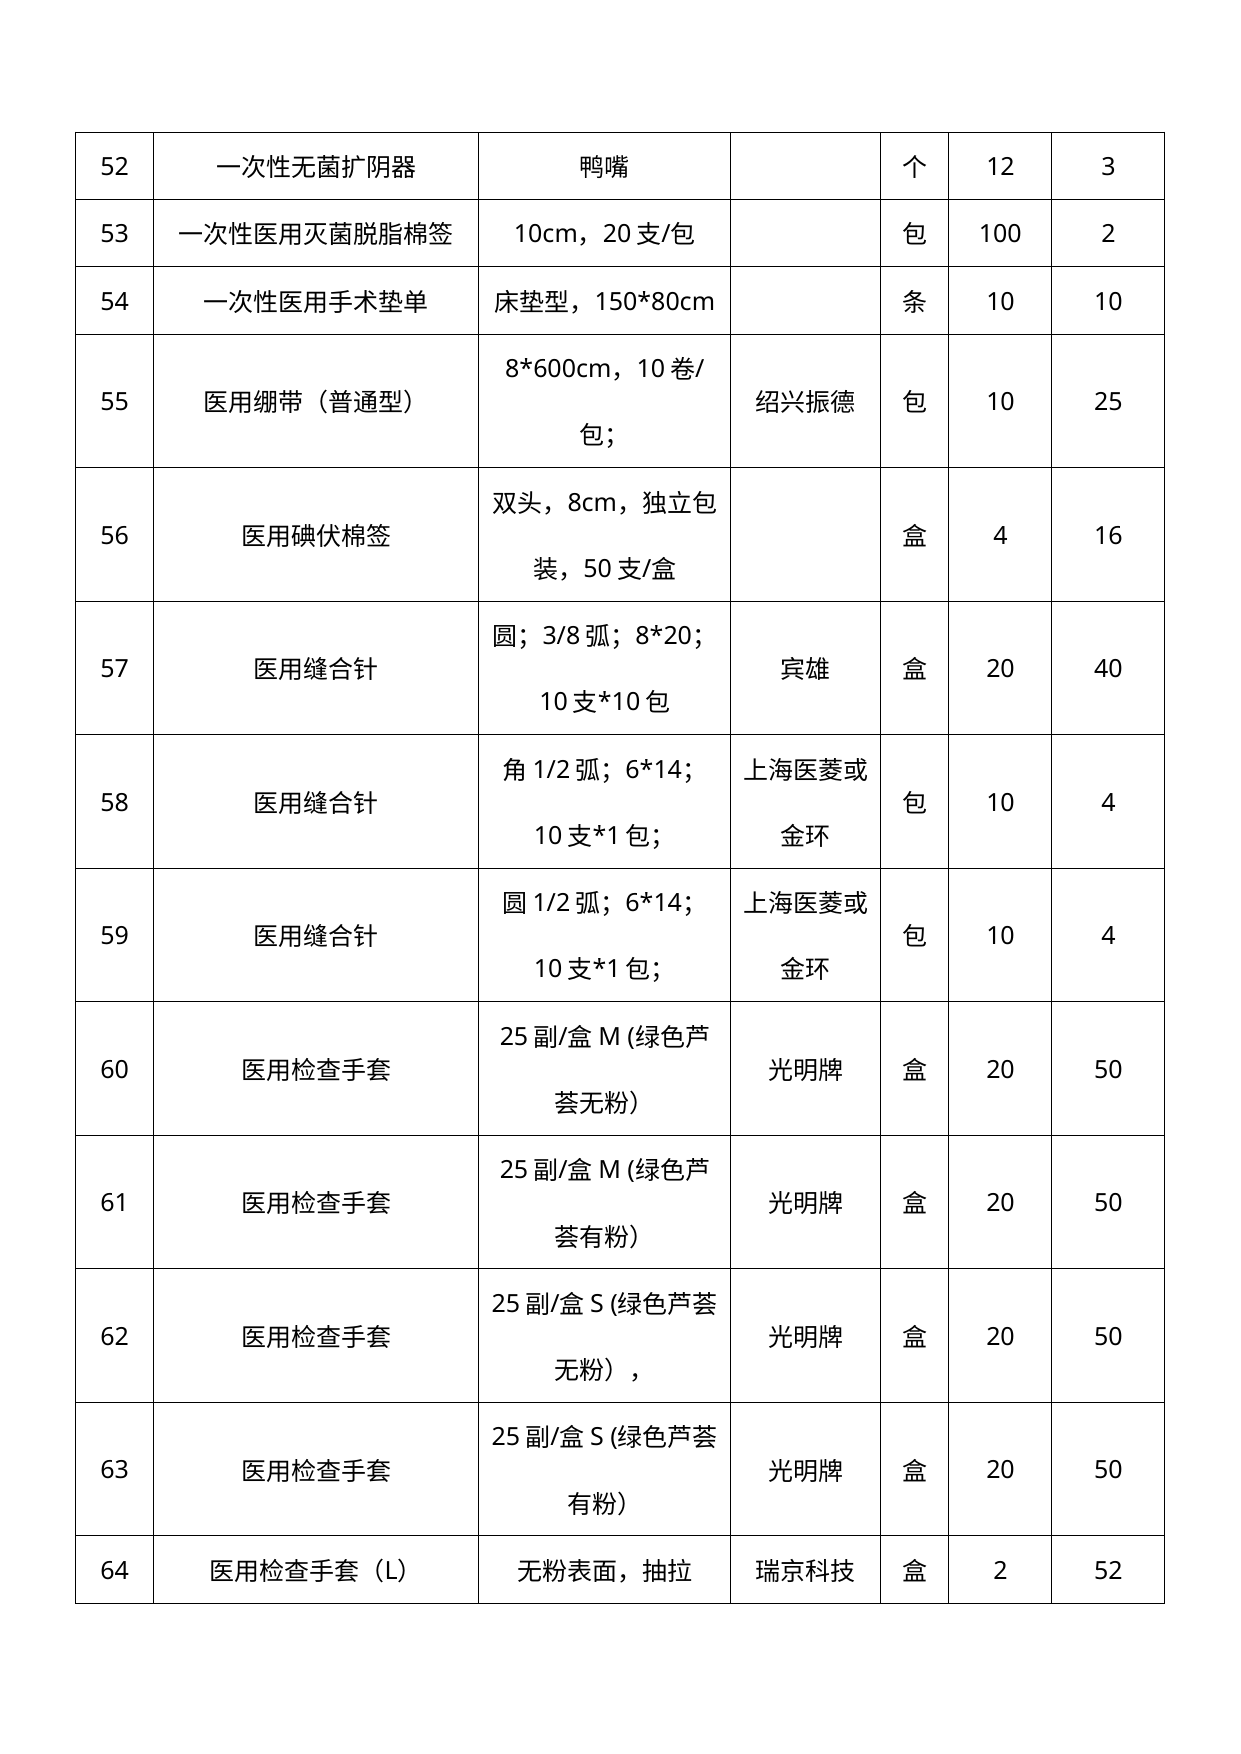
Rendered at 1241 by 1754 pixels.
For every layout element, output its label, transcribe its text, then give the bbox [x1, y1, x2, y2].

table_cell 瑞京科技 [731, 1536, 880, 1603]
table_cell 10 [949, 335, 1051, 467]
table_cell 10 [949, 735, 1051, 868]
table_cell 59 [76, 869, 153, 1001]
table_cell 50 [1052, 1269, 1164, 1402]
table_cell 60 [76, 1002, 153, 1135]
table_cell 2 [1052, 200, 1164, 266]
table_cell 25副/盒 S (绿色芦荟有粉） [479, 1403, 730, 1535]
table_cell [731, 200, 880, 266]
table_cell [731, 133, 880, 199]
table_cell 2 [949, 1536, 1051, 1603]
table_cell [731, 267, 880, 333]
table_cell 52 [1052, 1536, 1164, 1603]
table_cell 光明牌 [731, 1002, 880, 1135]
table_cell 医用检查手套 [154, 1403, 478, 1535]
table_cell 61 [76, 1136, 153, 1268]
table_cell 一次性医用手术垫单 [154, 267, 478, 333]
table_cell 64 [76, 1536, 153, 1603]
table_cell 40 [1052, 602, 1164, 734]
table_cell 圆；3/8弧；8*20；10支*10包 [479, 602, 730, 734]
table_cell 医用检查手套 [154, 1136, 478, 1268]
table_cell 62 [76, 1269, 153, 1402]
table_cell 25副/盒 M (绿色芦荟有粉） [479, 1136, 730, 1268]
table_cell 55 [76, 335, 153, 467]
table_cell 10 [949, 869, 1051, 1001]
table_cell 3 [1052, 133, 1164, 199]
table_cell 光明牌 [731, 1269, 880, 1402]
table_cell 盒 [881, 468, 948, 601]
table_cell 盒 [881, 1403, 948, 1535]
table_cell 包 [881, 335, 948, 467]
table_cell 16 [1052, 468, 1164, 601]
table_cell 医用绷带（普通型） [154, 335, 478, 467]
table_cell 鸭嘴 [479, 133, 730, 199]
table_cell 医用缝合针 [154, 602, 478, 734]
table_cell 角1/2弧；6*14；10支*1包； [479, 735, 730, 868]
table_cell 100 [949, 200, 1051, 266]
table_cell 医用缝合针 [154, 869, 478, 1001]
table_cell 56 [76, 468, 153, 601]
table_cell 20 [949, 602, 1051, 734]
table_cell 58 [76, 735, 153, 868]
table_cell 20 [949, 1403, 1051, 1535]
table_cell 10 [1052, 267, 1164, 333]
table_cell 50 [1052, 1136, 1164, 1268]
table_cell 光明牌 [731, 1403, 880, 1535]
table_cell 63 [76, 1403, 153, 1535]
table_cell 50 [1052, 1403, 1164, 1535]
table_cell 4 [949, 468, 1051, 601]
table_cell 绍兴振德 [731, 335, 880, 467]
table_cell 53 [76, 200, 153, 266]
table_cell 医用碘伏棉签 [154, 468, 478, 601]
table_cell 医用检查手套 [154, 1002, 478, 1135]
table_cell 个 [881, 133, 948, 199]
table_cell 双头，8cm，独立包装，50支/盒 [479, 468, 730, 601]
table_cell 25副/盒 S (绿色芦荟无粉）， [479, 1269, 730, 1402]
table_cell 盒 [881, 602, 948, 734]
table_cell 57 [76, 602, 153, 734]
table_cell 20 [949, 1269, 1051, 1402]
table_cell 光明牌 [731, 1136, 880, 1268]
table_cell 包 [881, 735, 948, 868]
table_cell 医用缝合针 [154, 735, 478, 868]
table_cell 10cm，20支/包 [479, 200, 730, 266]
table_cell 盒 [881, 1002, 948, 1135]
table_cell 25副/盒 M (绿色芦荟无粉） [479, 1002, 730, 1135]
table_cell 医用检查手套 [154, 1269, 478, 1402]
table_cell 一次性医用灭菌脱脂棉签 [154, 200, 478, 266]
table_cell 4 [1052, 735, 1164, 868]
table_cell 圆1/2弧；6*14；10支*1包； [479, 869, 730, 1001]
table_cell 25 [1052, 335, 1164, 467]
table_cell 盒 [881, 1136, 948, 1268]
table_cell 8*600cm，10卷/包； [479, 335, 730, 467]
table_cell 医用检查手套（L） [154, 1536, 478, 1603]
table_cell 10 [949, 267, 1051, 333]
table_cell 包 [881, 869, 948, 1001]
table_cell 床垫型，150*80cm [479, 267, 730, 333]
table_cell 54 [76, 267, 153, 333]
table_cell 4 [1052, 869, 1164, 1001]
table_cell [731, 468, 880, 601]
table_cell 12 [949, 133, 1051, 199]
table_cell 20 [949, 1002, 1051, 1135]
table_cell 条 [881, 267, 948, 333]
table_cell 盒 [881, 1269, 948, 1402]
table_cell 无粉表面，抽拉式，50双/盒， [479, 1536, 730, 1603]
table_cell 50 [1052, 1002, 1164, 1135]
table_cell 包 [881, 200, 948, 266]
table_cell 上海医菱或金环 [731, 735, 880, 868]
table_cell 一次性无菌扩阴器 [154, 133, 478, 199]
table_cell 上海医菱或金环 [731, 869, 880, 1001]
table_cell 宾雄 [731, 602, 880, 734]
table_cell 盒 [881, 1536, 948, 1603]
table_cell 20 [949, 1136, 1051, 1268]
table_cell 52 [76, 133, 153, 199]
